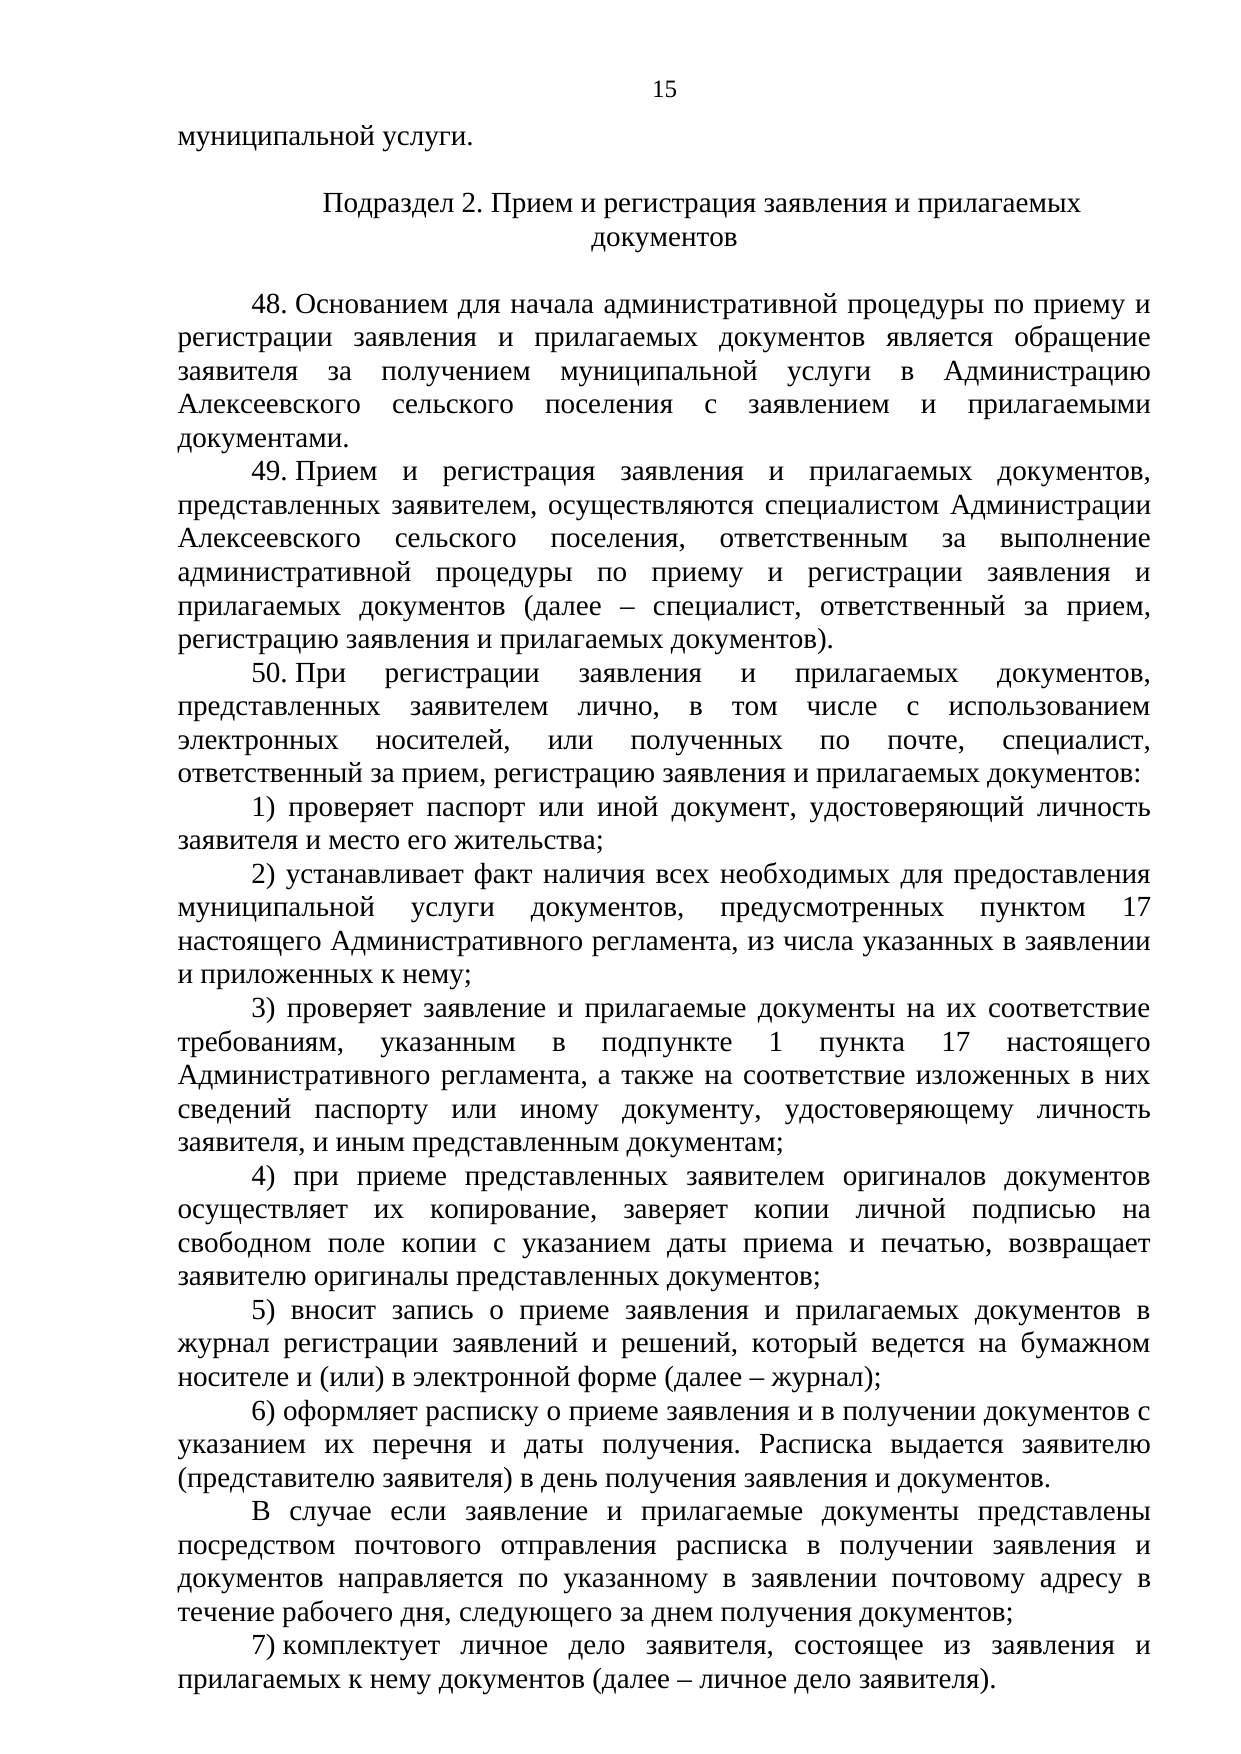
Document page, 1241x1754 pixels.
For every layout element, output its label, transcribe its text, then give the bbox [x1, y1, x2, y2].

text 4) при приеме представленных заявителем оригиналов документов осуществляет их копирование, заверяет копии личной подписью на свободном поле копии с указанием даты приема и печатью, возвращает заявителю оригиналы представленных документов; [177, 1158, 1152, 1292]
text 3) проверяет заявление и прилагаемые документы на их соответствие требованиям, указанным в подпункте 1 пункта 17 настоящего Административного регламента, а также на соответствие изложенных в них сведений паспорту или иному документу, удостоверяющему личность заявителя, и иным представленным документам; [177, 990, 1152, 1158]
text 7) комплектует личное дело заявителя, состоящее из заявления и прилагаемых к нему документов (далее – личное дело заявителя). [177, 1627, 1152, 1694]
text 50. При регистрации заявления и прилагаемых документов, представленных заявителем лично, в том числе с использованием электронных носителей, или полученных по почте, специалист, ответственный за прием, регистрацию заявления и прилагаемых документов: [177, 655, 1152, 789]
text 1) проверяет паспорт или иной документ, удостоверяющий личность заявителя и место его жительства; [177, 789, 1152, 856]
text 5) вносит запись о приеме заявления и прилагаемых документов в журнал регистрации заявлений и решений, который ведется на бумажном носителе и (или) в электронной форме (далее – журнал); [177, 1292, 1152, 1393]
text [177, 118, 1152, 152]
text 49. Прием и регистрация заявления и прилагаемых документов, представленных заявителем, осуществляются специалистом Администрации Алексеевского сельского поселения, ответственным за выполнение административной процедуры по приему и регистрации заявления и прилагаемых документов (далее – специалист, ответственный за прием, регистрацию заявления и прилагаемых документов). [177, 453, 1152, 655]
text 2) устанавливает факт наличия всех необходимых для предоставления муниципальной услуги документов, предусмотренных пунктом 17 настоящего Административного регламента, из числа указанных в заявлении и приложенных к нему; [177, 856, 1152, 990]
text В случае если заявление и прилагаемые документы представлены посредством почтового отправления расписка в получении заявления и документов направляется по указанному в заявлении почтовому адресу в течение рабочего дня, следующего за днем получения документов; [177, 1493, 1152, 1627]
text 6) оформляет расписку о приеме заявления и в получении документов с указанием их перечня и даты получения. Расписка выдается заявителю (представителю заявителя) в день получения заявления и документов. [177, 1393, 1152, 1493]
text Подраздел 2. Прием и регистрация заявления и прилагаемых документов [177, 185, 1152, 252]
text 48. Основанием для начала административной процедуры по приему и регистрации заявления и прилагаемых документов является обращение заявителя за получением муниципальной услуги в Администрацию Алексеевского сельского поселения с заявлением и прилагаемыми документами. [177, 286, 1152, 453]
